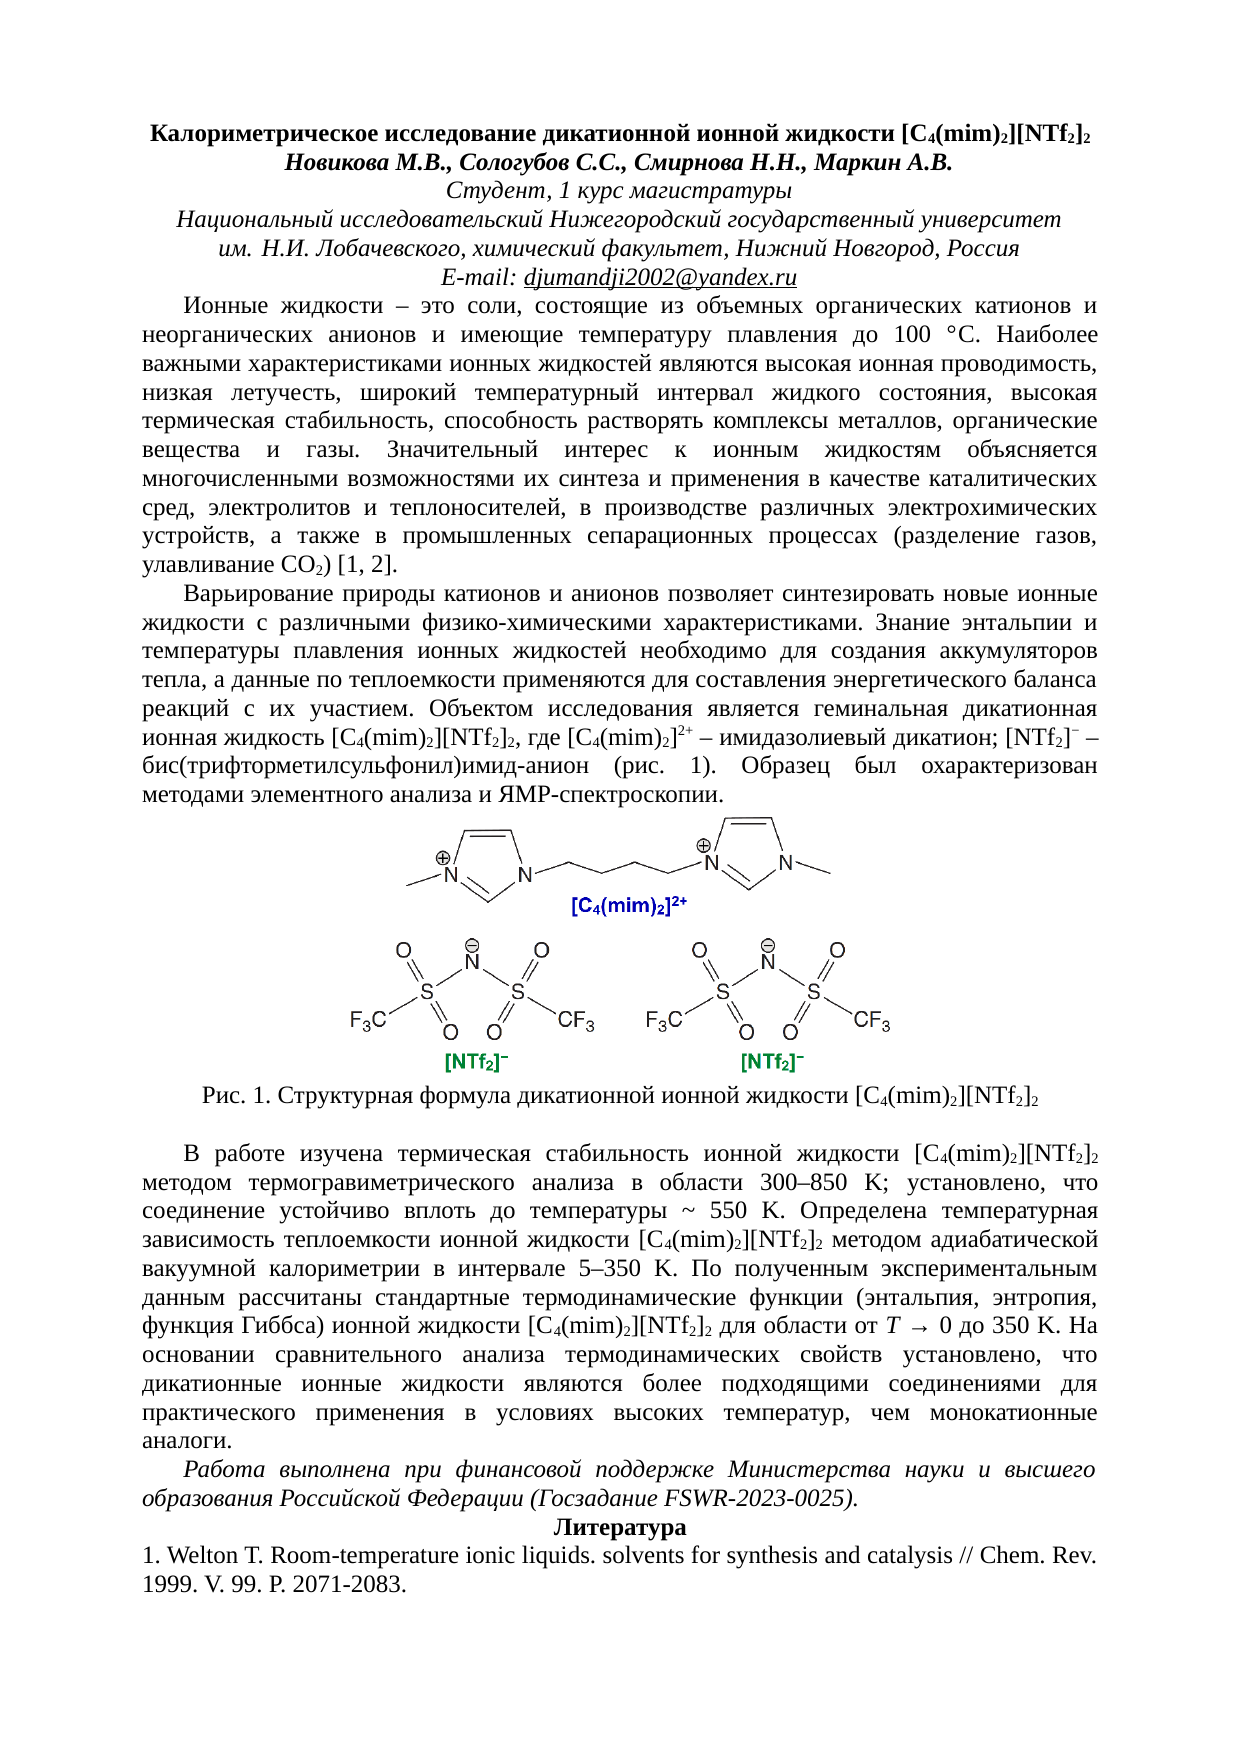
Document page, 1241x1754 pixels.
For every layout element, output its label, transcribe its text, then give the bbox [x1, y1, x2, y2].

text Студент, 1 курс магистратуры [142, 176, 1098, 204]
text Новикова М.В., Сологубов С.С., Смирнова Н.Н., Маркин А.В. [142, 147, 1098, 176]
picture [347, 814, 893, 1075]
text Работа выполнена при финансовой поддержке Министерства науки и высшего образования Российской Федерации (Госзадание FSWR-2023-0025). [142, 1454, 1098, 1512]
text Ионные жидкости – это соли, состоящие из объемных органических катионов и неорганических анионов и имеющие температуру плавления до 100 °C. Наиболее важными характеристиками ионных жидкостей являются высокая ионная проводимость, низкая летучесть, широкий температурный интервал жидкого состояния, высокая термическая стабильность, способность растворять комплексы металлов, органические вещества и газы. Значительный интерес к ионным жидкостям объясняется многочисленными возможностями их синтеза и применения в качестве каталитических сред, электролитов и теплоносителей, в производстве различных электрохимических устройств, а также в промышленных сепарационных процессах (разделение газов, улавливание СО2) [1, 2]. [142, 291, 1098, 578]
text Варьирование природы катионов и анионов позволяет синтезировать новые ионные жидкости с различными физико-химическими характеристиками. Знание энтальпии и температуры плавления ионных жидкостей необходимо для создания аккумуляторов тепла, а данные по теплоемкости применяются для составления энергетического баланса реакций с их участием. Объектом исследования является геминальная дикатионная ионная жидкость [C4(mim)2][NTf2]2, где [C4(mim)2]2+ – имидазолиевый дикатион; [NTf2]− – бис(трифторметилсульфонил)имид-анион (рис. 1). Образец был охарактеризован методами элементного анализа и ЯМР-спектроскопии. [142, 578, 1098, 808]
text Литература [142, 1512, 1098, 1540]
text Рис. 1. Структурная формула дикатионной ионной жидкости [C4(mim)2][NTf2]2 [142, 1080, 1098, 1109]
text В работе изучена термическая стабильность ионной жидкости [C4(mim)2][NTf2]2 методом термогравиметрического анализа в области 300–850 K; установлено, что соединение устойчиво вплоть до температуры ~ 550 K. Определена температурная зависимость теплоемкости ионной жидкости [C4(mim)2][NTf2]2 методом адиабатической вакуумной калориметрии в интервале 5–350 K. По полученным экспериментальным данным рассчитаны стандартные термодинамические функции (энтальпия, энтропия, функция Гиббса) ионной жидкости [C4(mim)2][NTf2]2 для области от T → 0 до 350 K. На основании сравнительного анализа термодинамических свойств установлено, что дикатионные ионные жидкости являются более подходящими соединениями для практического применения в условиях высоких температур, чем монокатионные аналоги. [142, 1138, 1098, 1454]
text Калориметрическое исследование дикатионной ионной жидкости [C4(mim)2][NTf2]2 [142, 118, 1098, 147]
text Национальный исследовательский Нижегородский государственный университет им. Н.И. Лобачевского, химический факультет, Нижний Новгород, Россия [142, 204, 1098, 262]
text 1. Welton T. Room-temperature ionic liquids. solvents for synthesis and catalysis // Chem. Rev. 1999. V. 99. P. 2071-2083. [142, 1540, 1098, 1598]
text E-mail: djumandji2002@yandex.ru [142, 262, 1098, 291]
